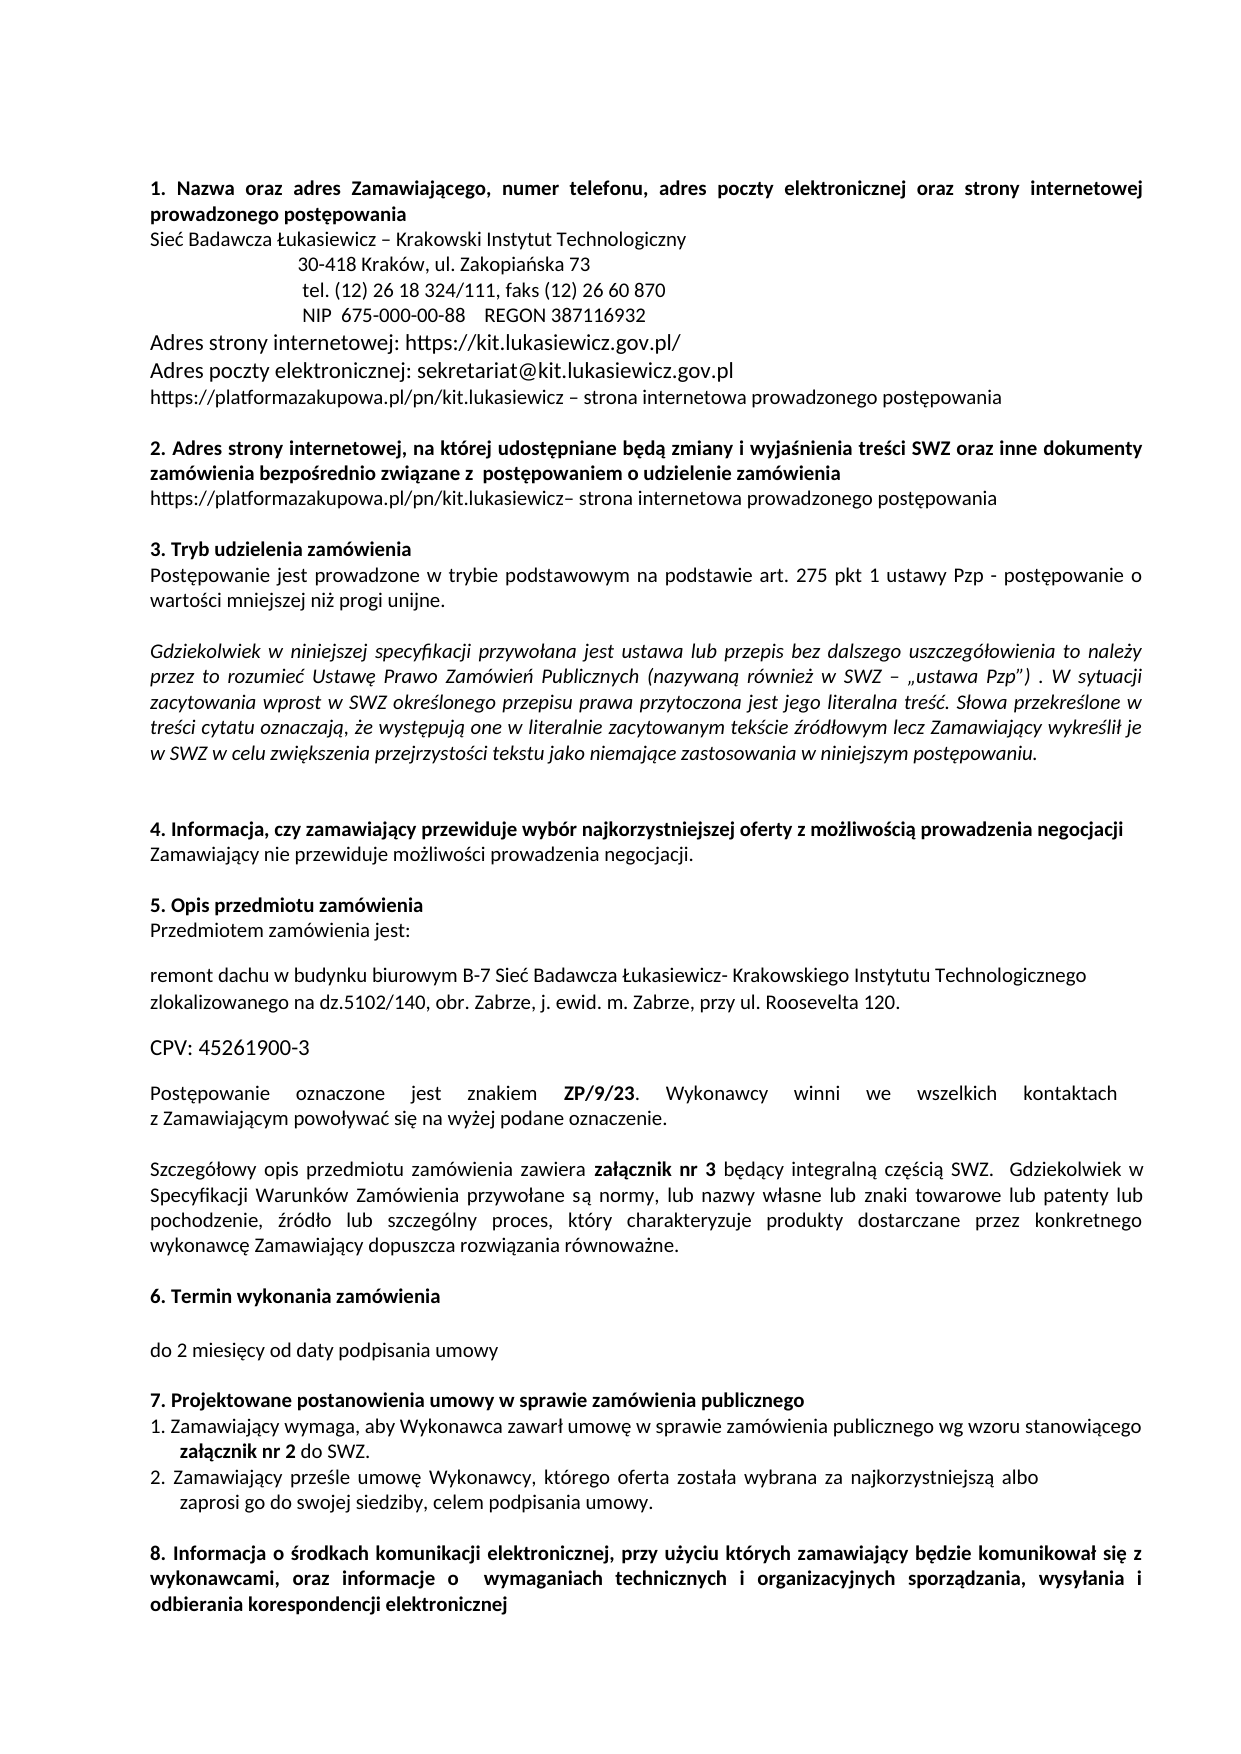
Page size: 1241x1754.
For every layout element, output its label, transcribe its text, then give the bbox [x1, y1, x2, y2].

text https://platformazakupowa.pl/pn/kit.lukasiewicz– strona internetowa prowadzonego postępowania [150, 486, 1144, 511]
text Adres strony internetowej: https://kit.lukasiewicz.gov.pl/ [150, 328, 1144, 356]
text 4. Informacja, czy zamawiający przewiduje wybór najkorzystniejszej oferty z możliwością prowadzenia negocjacji [150, 816, 1144, 841]
text https://platformazakupowa.pl/pn/kit.lukasiewicz – strona internetowa prowadzonego postępowania [150, 384, 1144, 409]
text remont dachu w budynku biurowym B-7 Sieć Badawcza Łukasiewicz- Krakowskiego Instytutu Technologicznego zlokalizowanego na dz.5102/140, obr. Zabrze, j. ewid. m. Zabrze, przy ul. Roosevelta 120. [150, 962, 1144, 1014]
text 2. Zamawiający prześle umowę Wykonawcy, którego oferta została wybrana za najkorzystniejszą albo zaprosi go do swojej siedziby, celem podpisania umowy. [150, 1464, 1040, 1515]
text tel. (12) 26 18 324/111, faks (12) 26 60 870 [150, 277, 1144, 302]
text Postępowanie oznaczone jest znakiem ZP/9/23. Wykonawcy winni we wszelkich kontaktach z Zamawiającym powoływać się na wyżej podane oznaczenie. [150, 1080, 1144, 1131]
text 6. Termin wykonania zamówienia [150, 1283, 1144, 1309]
text Przedmiotem zamówienia jest: [150, 918, 1144, 943]
text Zamawiający nie przewiduje możliwości prowadzenia negocjacji. [150, 841, 1144, 867]
text 3. Tryb udzielenia zamówienia [150, 536, 1144, 562]
text do 2 miesięcy od daty podpisania umowy [150, 1337, 1144, 1362]
text 1. Zamawiający wymaga, aby Wykonawca zawarł umowę w sprawie zamówienia publicznego wg wzoru stanowiącego załącznik nr 2 do SWZ. [150, 1413, 1144, 1464]
text Postępowanie jest prowadzone w trybie podstawowym na podstawie art. 275 pkt 1 ustawy Pzp - postępowanie o wartości mniejszej niż progi unijne. [150, 562, 1144, 613]
text 8. Informacja o środkach komunikacji elektronicznej, przy użyciu których zamawiający będzie komunikował się z wykonawcami, oraz informacje o wymaganiach technicznych i organizacyjnych sporządzania, wysyłania i odbierania korespondencji elektronicznej [150, 1540, 1144, 1616]
text 7. Projektowane postanowienia umowy w sprawie zamówienia publicznego [150, 1388, 1144, 1413]
text NIP 675-000-00-88 REGON 387116932 [150, 302, 1144, 328]
text Sieć Badawcza Łukasiewicz – Krakowski Instytut Technologiczny [150, 226, 1144, 252]
text CPV: 45261900-3 [150, 1033, 1144, 1061]
text Adres poczty elektronicznej: sekretariat@kit.lukasiewicz.gov.pl [150, 356, 1144, 384]
text 30-418 Kraków, ul. Zakopiańska 73 [150, 252, 1144, 277]
text 5. Opis przedmiotu zamówienia [150, 892, 1144, 918]
text 1. Nazwa oraz adres Zamawiającego, numer telefonu, adres poczty elektronicznej oraz strony internetowej prowadzonego postępowania [150, 175, 1144, 226]
text Szczegółowy opis przedmiotu zamówienia zawiera załącznik nr 3 będący integralną częścią SWZ. Gdziekolwiek w Specyfikacji Warunków Zamówienia przywołane są normy, lub nazwy własne lub znaki towarowe lub patenty lub pochodzenie, źródło lub szczególny proces, który charakteryzuje produkty dostarczane przez konkretnego wykonawcę Zamawiający dopuszcza rozwiązania równoważne. [150, 1156, 1144, 1258]
text Gdziekolwiek w niniejszej specyfikacji przywołana jest ustawa lub przepis bez dalszego uszczegółowienia to należy przez to rozumieć Ustawę Prawo Zamówień Publicznych (nazywaną również w SWZ – „ustawa Pzp”) . W sytuacji zacytowania wprost w SWZ określonego przepisu prawa przytoczona jest jego literalna treść. Słowa przekreślone w treści cytatu oznaczają, że występują one w literalnie zacytowanym tekście źródłowym lecz Zamawiający wykreślił je w SWZ w celu zwiększenia przejrzystości tekstu jako niemające zastosowania w niniejszym postępowaniu. [150, 638, 1144, 765]
text 2. Adres strony internetowej, na której udostępniane będą zmiany i wyjaśnienia treści SWZ oraz inne dokumenty zamówienia bezpośrednio związane z postępowaniem o udzielenie zamówienia [150, 435, 1144, 486]
